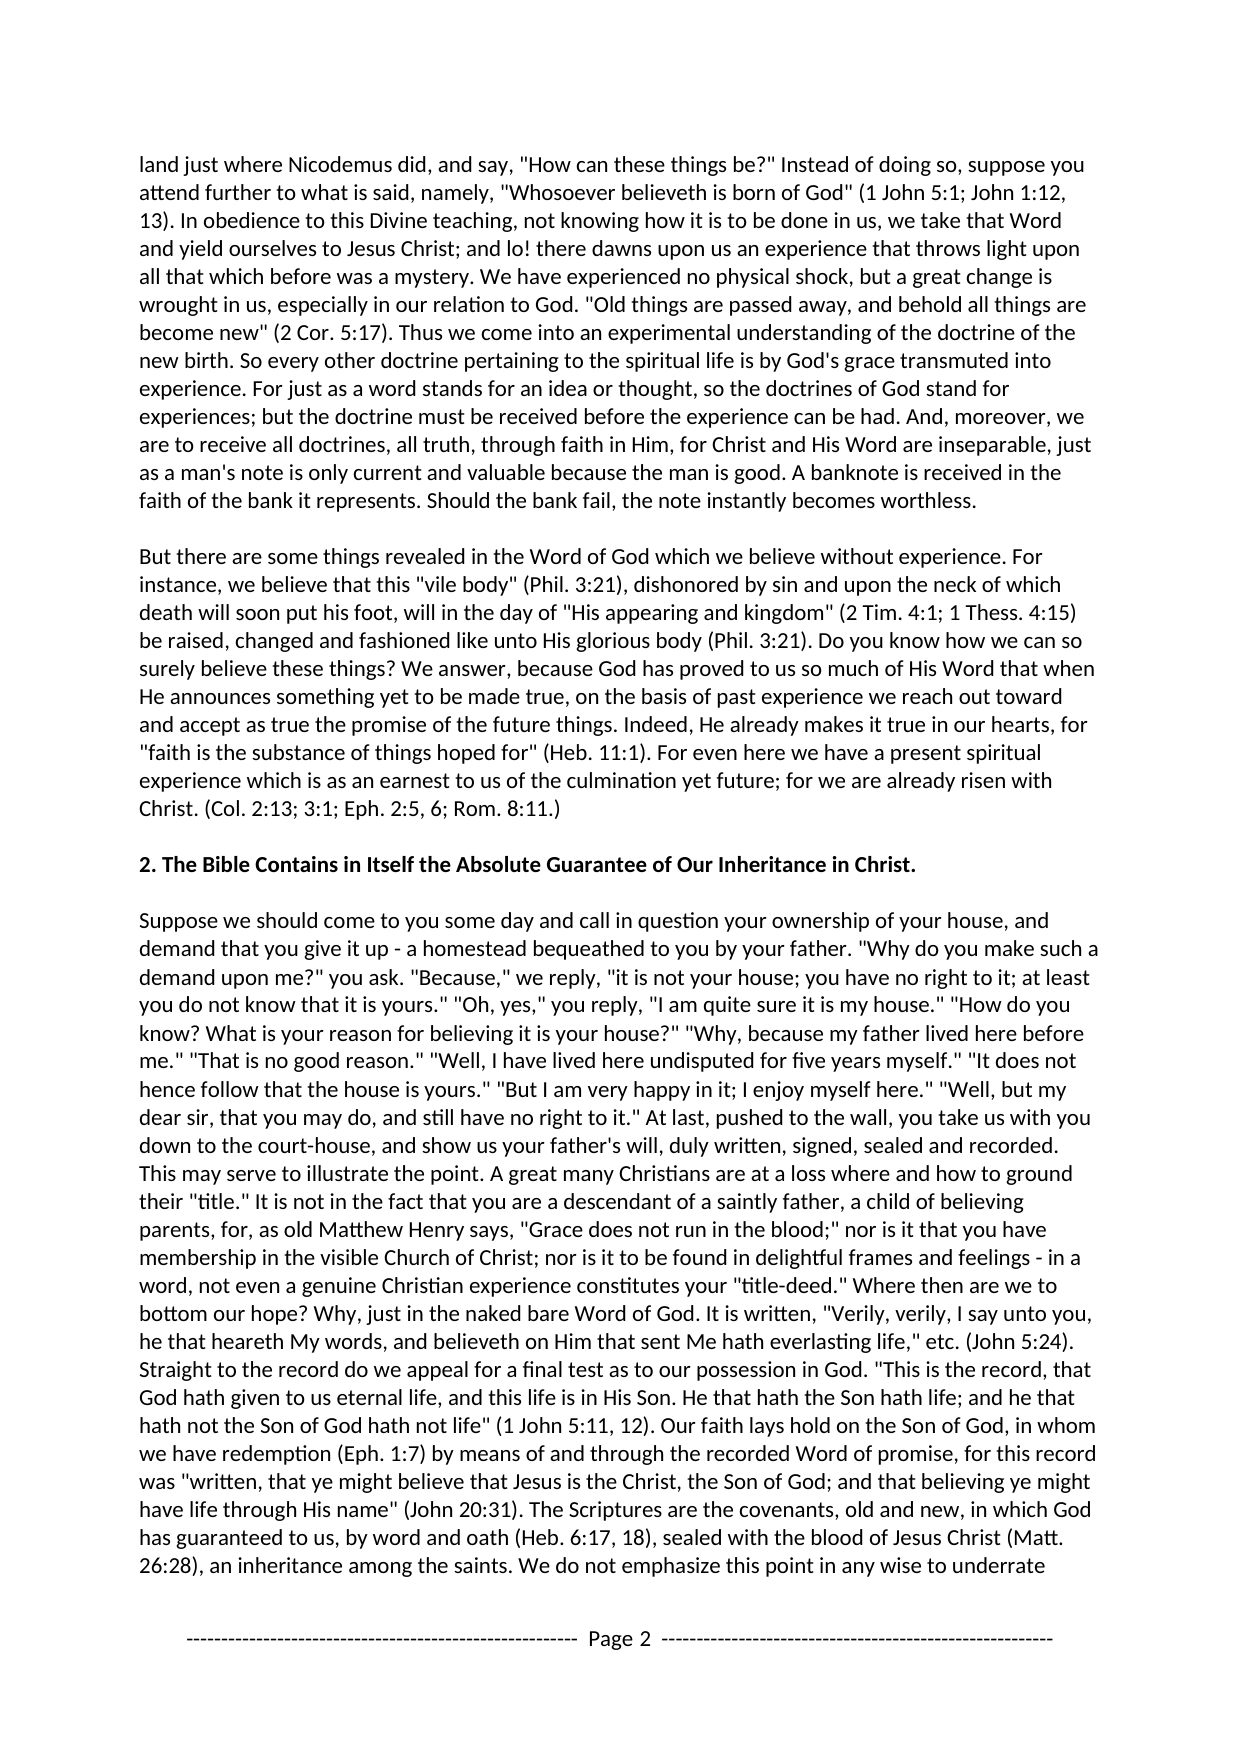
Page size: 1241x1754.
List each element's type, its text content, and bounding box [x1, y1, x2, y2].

text 2. The Bible Contains in Itself the Absolute Guarantee of Our Inheritance in Christ. [139, 851, 1101, 878]
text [139, 907, 1101, 1579]
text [139, 150, 1101, 514]
text But there are some things revealed in the Word of God which we believe without experience. For instance, we believe that this "vile body" (Phil. 3:21), dishonored by sin and upon the neck of which death will soon put his foot, will in the day of "His appearing and kingdom" (2 Tim. 4:1; 1 Thess. 4:15) be raised, changed and fashioned like unto His glorious body (Phil. 3:21). Do you know how we can so surely believe these things? We answer, because God has proved to us so much of His Word that when He announces something yet to be made true, on the basis of past experience we reach out toward and accept as true the promise of the future things. Indeed, He already makes it true in our hearts, for "faith is the substance of things hoped for" (Heb. 11:1). For even here we have a present spiritual experience which is as an earnest to us of the culmination yet future; for we are already risen with Christ. (Col. 2:13; 3:1; Eph. 2:5, 6; Rom. 8:11.) [139, 542, 1101, 822]
